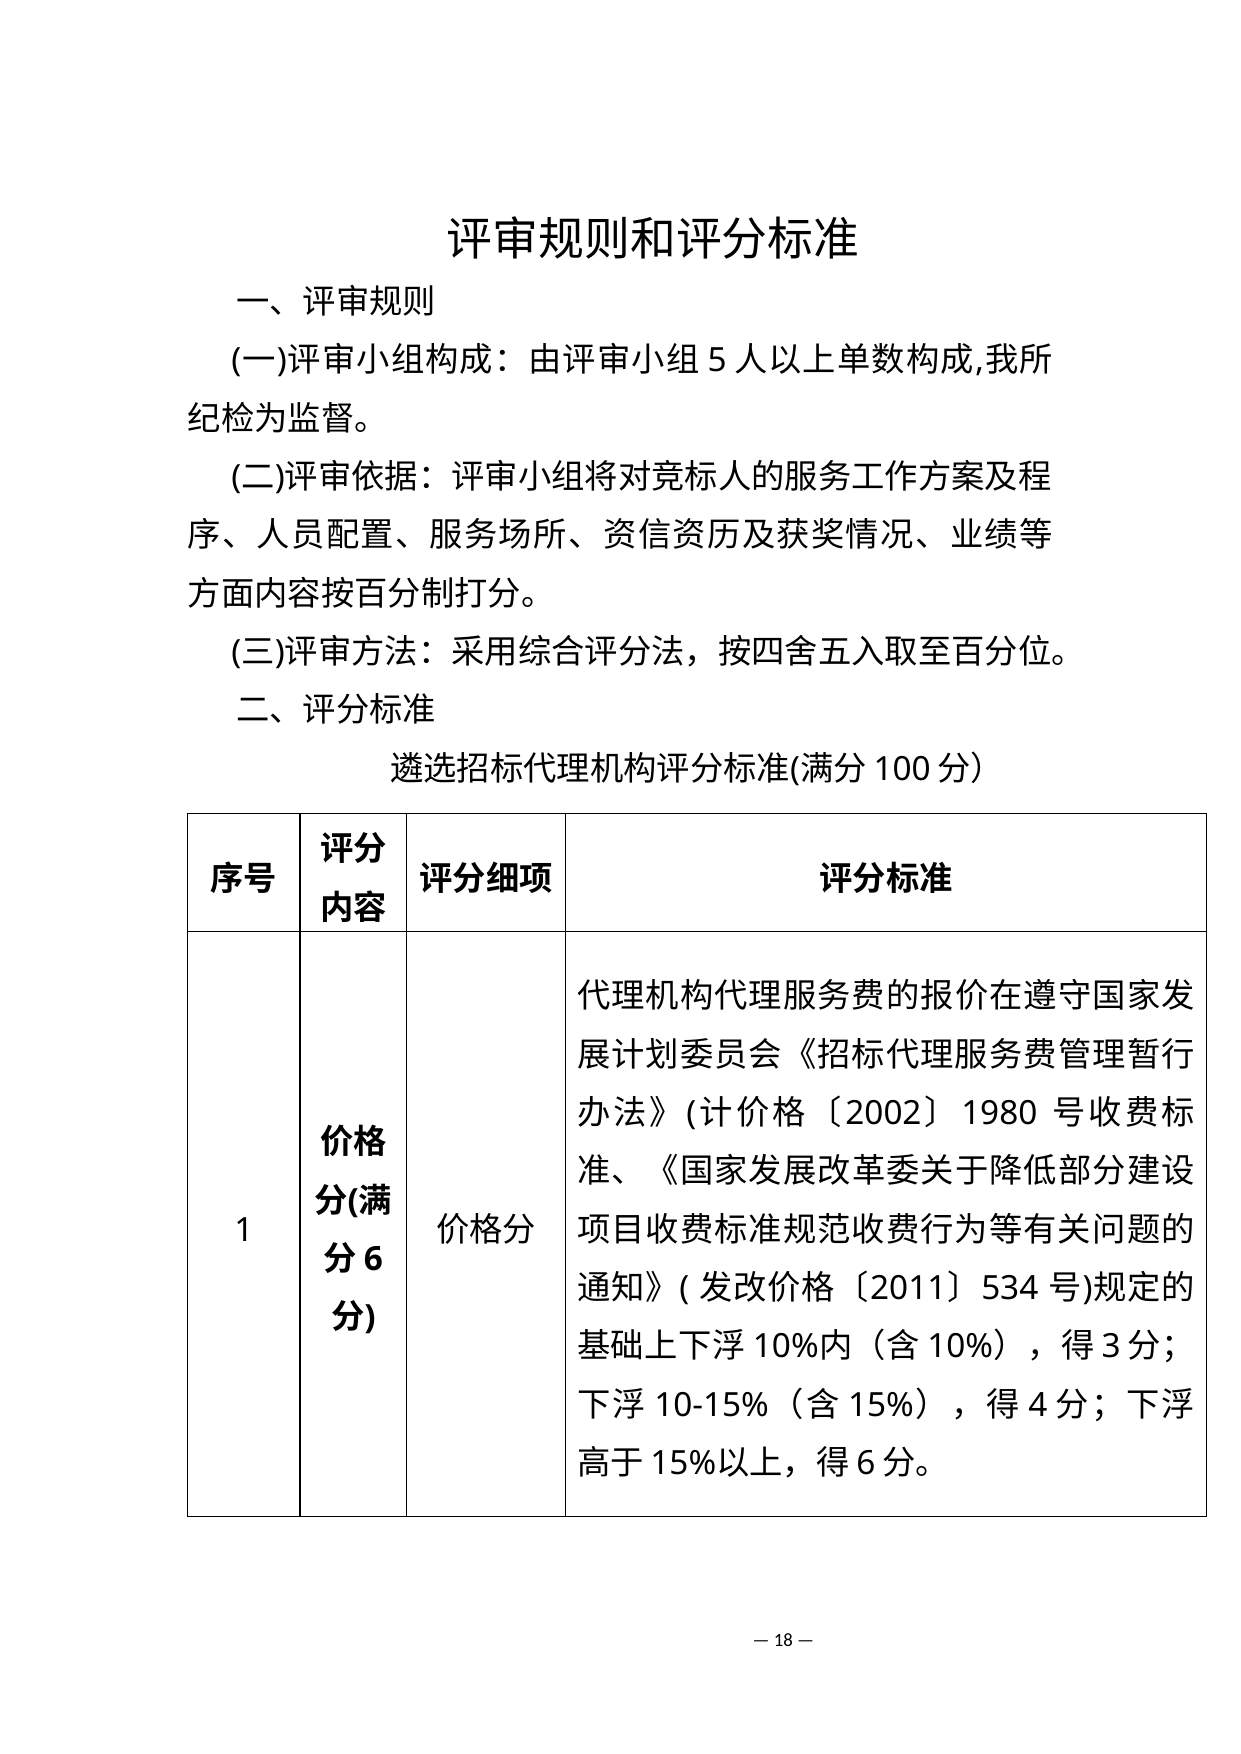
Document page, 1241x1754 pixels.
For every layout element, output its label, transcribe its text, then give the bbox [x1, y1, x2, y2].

table_cell 评分内容 [301, 814, 406, 931]
table_cell 评分细项 [407, 814, 565, 931]
text (一)评审小组构成：由评审小组5人以上单数构成,我所纪检为监督。 [187, 325, 1053, 442]
table_cell 代理机构代理服务费的报价在遵守国家发展计划委员会《招标代理服务费管理暂行办法》(计价格〔2002〕1980 号收费标准、《国家发展改革委关于降低部分建设项目收费标准规范收费行为等有关问题的通知》( 发改价格〔2011〕534 号)规定的基础上下浮10%内（含10%），得3分；下浮10-15%（含15%），得4分；下浮高于15%以上，得6分。 [566, 932, 1206, 1516]
table_cell 价格分(满分6分) [301, 932, 406, 1516]
table_cell 价格分 [407, 932, 565, 1516]
table_cell 评分标准 [566, 814, 1206, 931]
text 一、评审规则 [187, 267, 1053, 325]
table_cell 序号 [188, 814, 299, 931]
table_header 遴选招标代理机构评分标准(满分100分） [188, 733, 1206, 813]
text (二)评审依据：评审小组将对竞标人的服务工作方案及程序、人员配置、服务场所、资信资历及获奖情况、业绩等方面内容按百分制打分。 [187, 442, 1053, 617]
text (三)评审方法：采用综合评分法，按四舍五入取至百分位。 [187, 617, 1053, 675]
text 二、评分标准 [187, 675, 1053, 733]
text 评审规则和评分标准 [253, 208, 1053, 267]
table_cell 1 [188, 932, 299, 1516]
